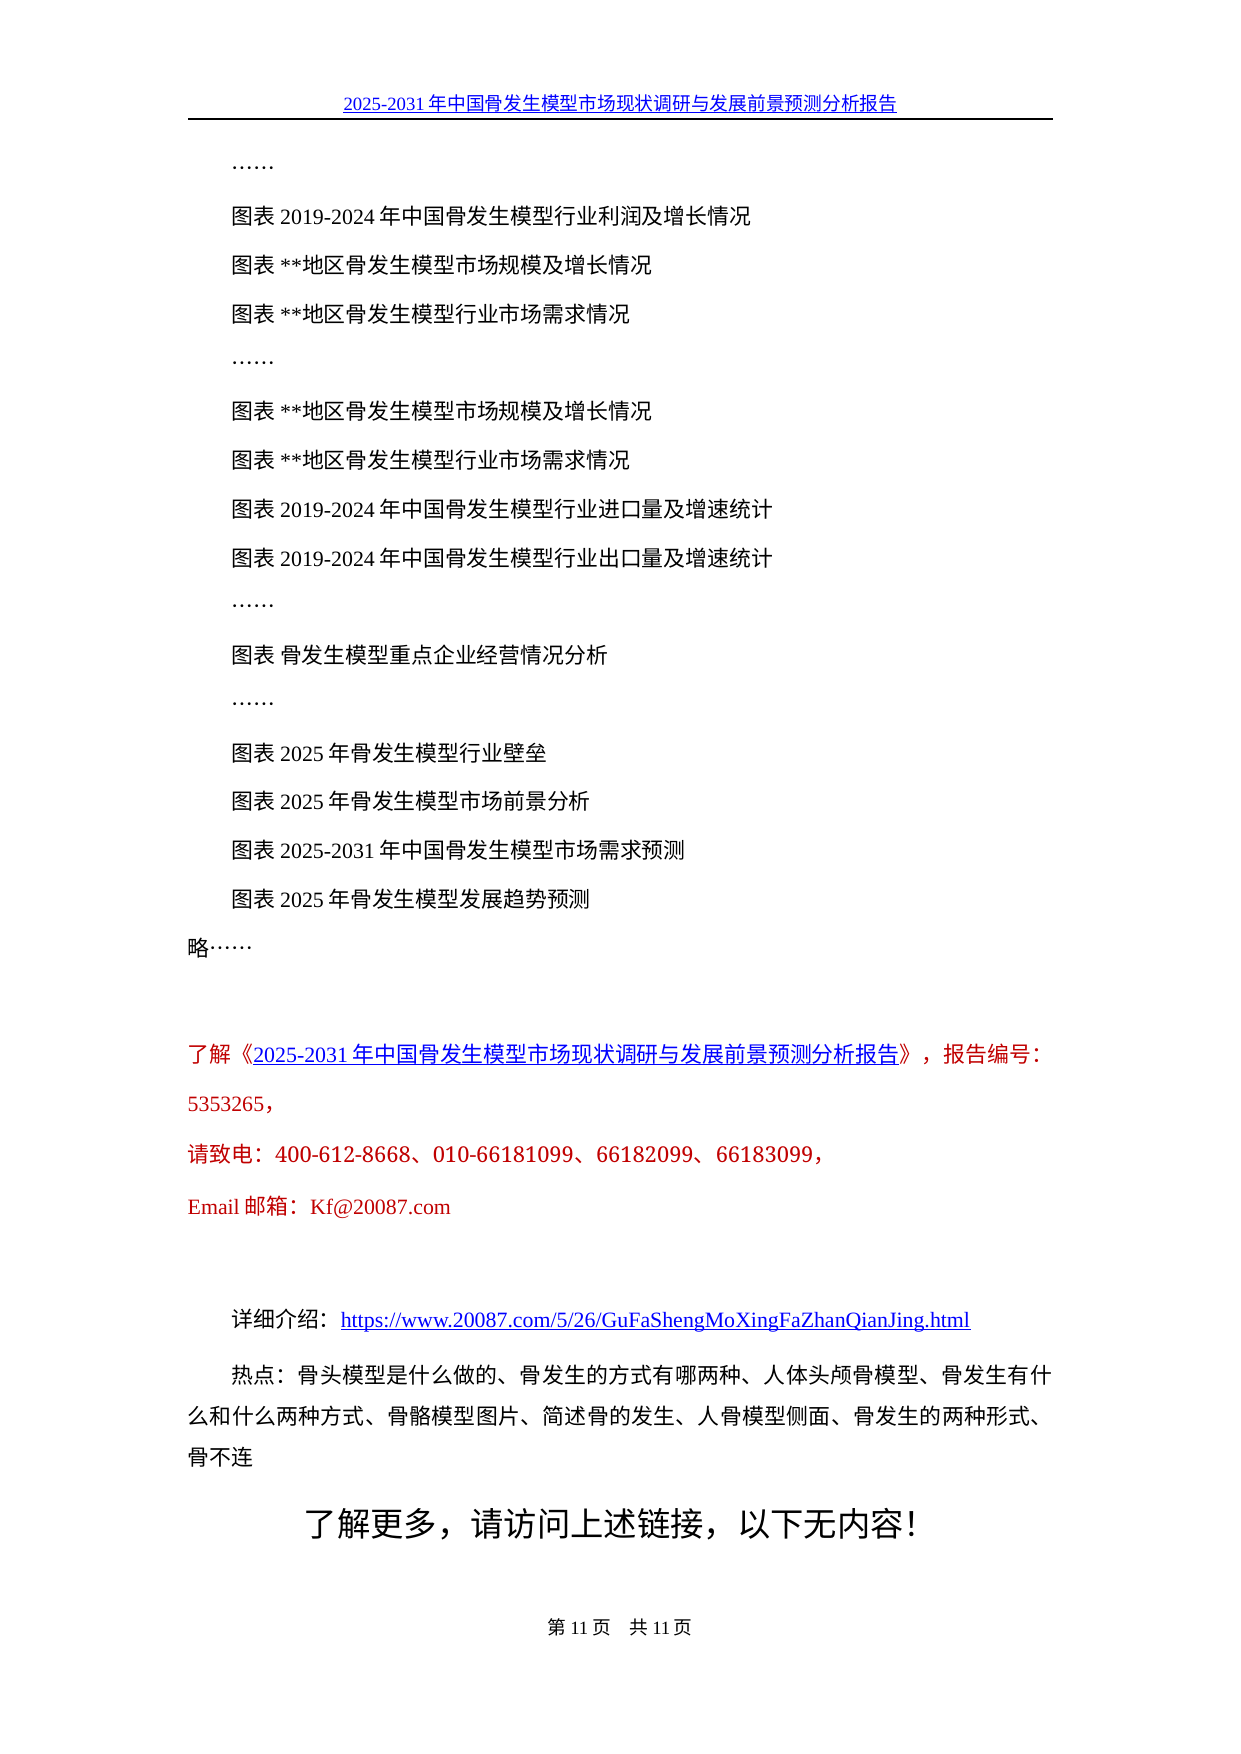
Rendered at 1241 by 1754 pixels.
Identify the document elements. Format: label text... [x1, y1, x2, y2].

text 请致电：400-612-8668、010-66181099、66182099、66183099， [187, 1137, 1053, 1169]
title 了解更多，请访问上述链接，以下无内容！ [187, 1489, 1053, 1554]
text 热点：骨头模型是什么做的、骨发生的方式有哪两种、人体头颅骨模型、骨发生有什么和什么两种方式、骨骼模型图片、简述骨的发生、人骨模型侧面、骨发生的两种形式、骨不连 [187, 1358, 1053, 1472]
text 了解《2025-2031年中国骨发生模型市场现状调研与发展前景预测分析报告》，报告编号：5353265， [187, 1037, 1053, 1118]
text 详细介绍：https://www.20087.com/5/26/GuFaShengMoXingFaZhanQianJing.html [187, 1301, 1053, 1334]
text Email邮箱：Kf@20087.com [187, 1188, 1053, 1221]
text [187, 150, 1053, 963]
